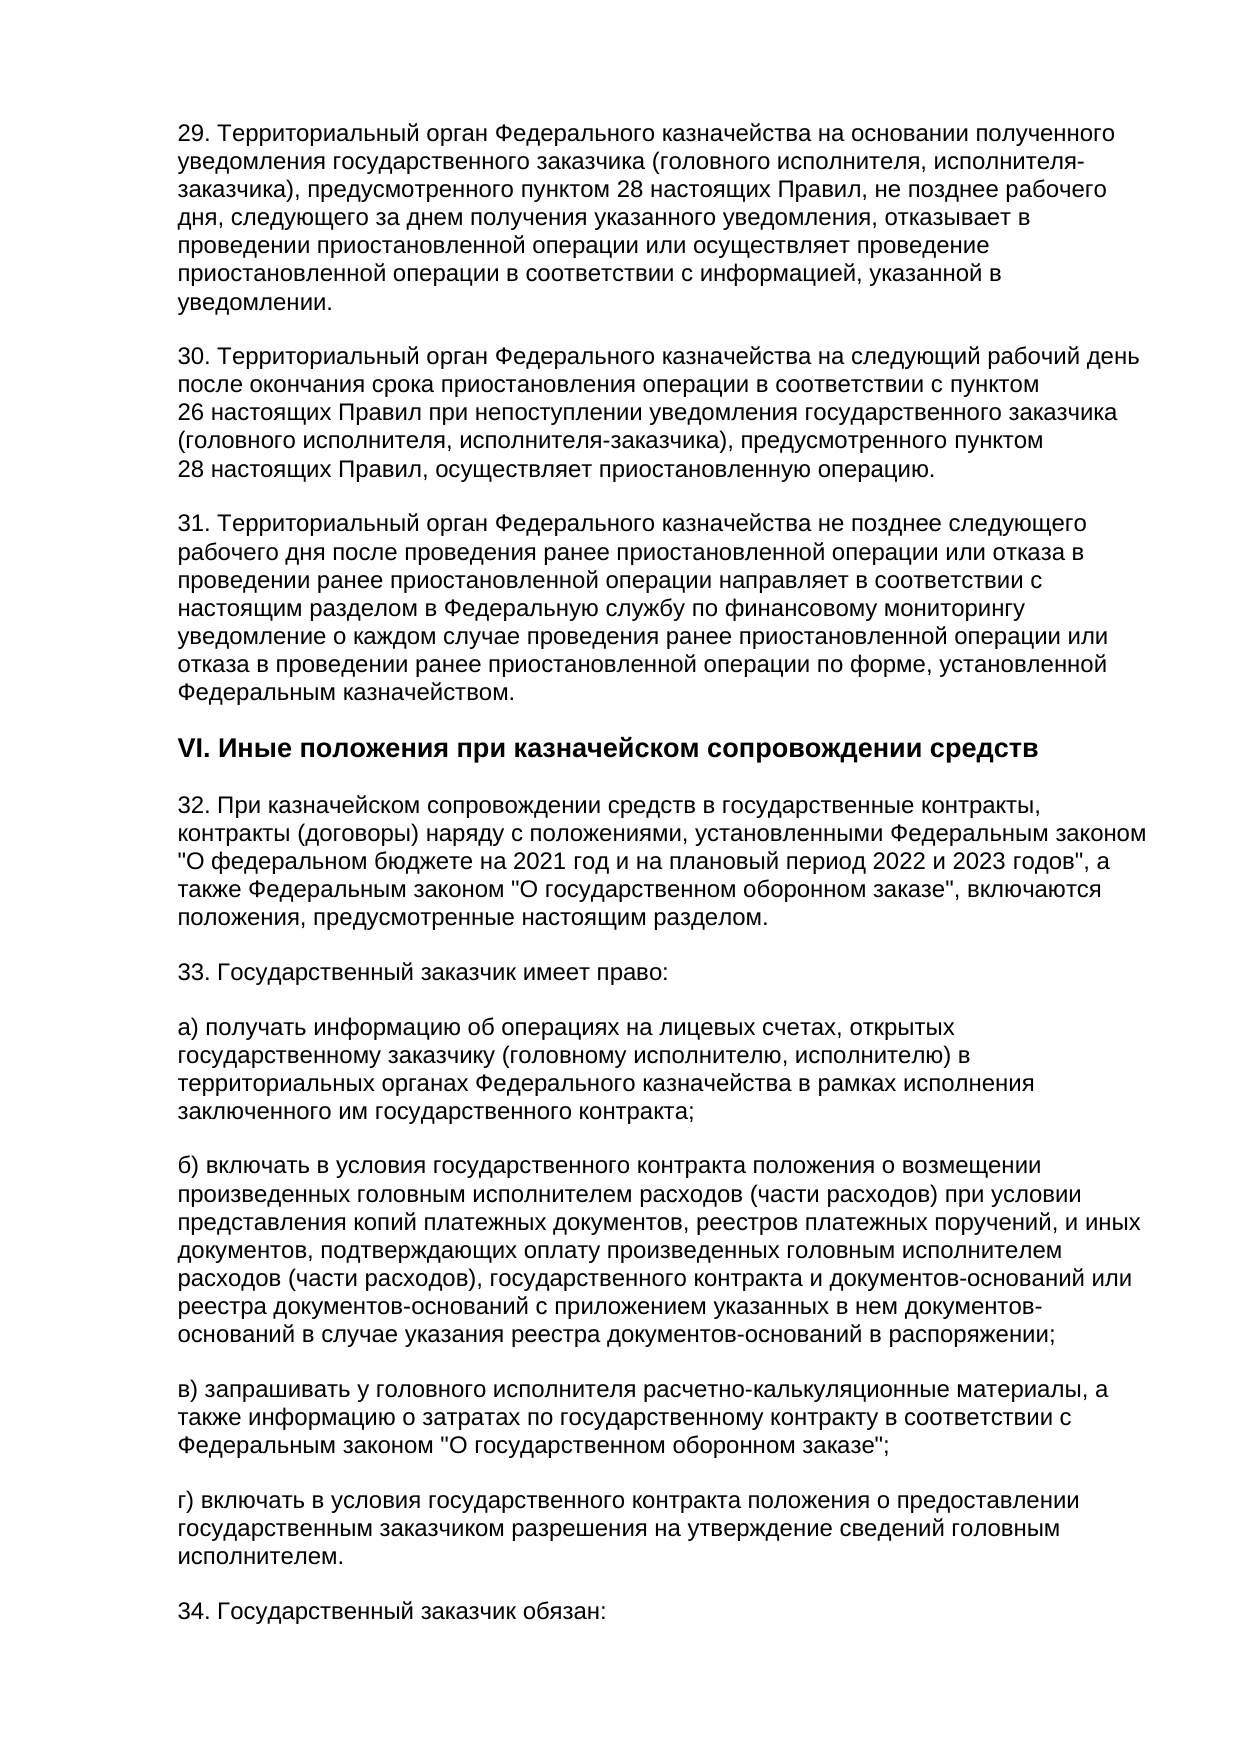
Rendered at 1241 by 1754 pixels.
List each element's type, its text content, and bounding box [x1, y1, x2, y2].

text 34. Государственный заказчик обязан: [177, 1596, 1152, 1624]
text VI. Иные положения при казначейском сопровождении средств [177, 732, 1152, 763]
text 29. Территориальный орган Федерального казначейства на основании полученного уведомления государственного заказчика (головного исполнителя, исполнителя-заказчика), предусмотренного пунктом 28 настоящих Правил, не позднее рабочего дня, следующего за днем получения указанного уведомления, отказывает в проведении приостановленной операции или осуществляет проведение приостановленной операции в соответствии с информацией, указанной в уведомлении. [177, 118, 1152, 315]
text 32. При казначейском сопровождении средств в государственные контракты, контракты (договоры) наряду с положениями, установленными Федеральным законом "О федеральном бюджете на 2021 год и на плановый период 2022 и 2023 годов", а также Федеральным законом "О государственном оборонном заказе", включаются положения, предусмотренные настоящим разделом. [177, 790, 1152, 931]
text 31. Территориальный орган Федерального казначейства не позднее следующего рабочего дня после проведения ранее приостановленной операции или отказа в проведении ранее приостановленной операции направляет в соответствии с настоящим разделом в Федеральную службу по финансовому мониторингу уведомление о каждом случае проведения ранее приостановленной операции или отказа в проведении ранее приостановленной операции по форме, установленной Федеральным казначейством. [177, 509, 1152, 706]
text г) включать в условия государственного контракта положения о предоставлении государственным заказчиком разрешения на утверждение сведений головным исполнителем. [177, 1485, 1152, 1570]
text 33. Государственный заказчик имеет право: [177, 957, 1152, 985]
text а) получать информацию об операциях на лицевых счетах, открытых государственному заказчику (головному исполнителю, исполнителю) в территориальных органах Федерального казначейства в рамках исполнения заключенного им государственного контракта; [177, 1012, 1152, 1124]
text в) запрашивать у головного исполнителя расчетно-калькуляционные материалы, а также информацию о затратах по государственному контракту в соответствии с Федеральным законом "О государственном оборонном заказе"; [177, 1374, 1152, 1459]
text 30. Территориальный орган Федерального казначейства на следующий рабочий день после окончания срока приостановления операции в соответствии с пунктом 26 настоящих Правил при непоступлении уведомления государственного заказчика (головного исполнителя, исполнителя-заказчика), предусмотренного пунктом 28 настоящих Правил, осуществляет приостановленную операцию. [177, 342, 1152, 482]
text б) включать в условия государственного контракта положения о возмещении произведенных головным исполнителем расходов (части расходов) при условии представления копий платежных документов, реестров платежных поручений, и иных документов, подтверждающих оплату произведенных головным исполнителем расходов (части расходов), государственного контракта и документов-оснований или реестра документов-оснований с приложением указанных в нем документов-оснований в случае указания реестра документов-оснований в распоряжении; [177, 1151, 1152, 1348]
